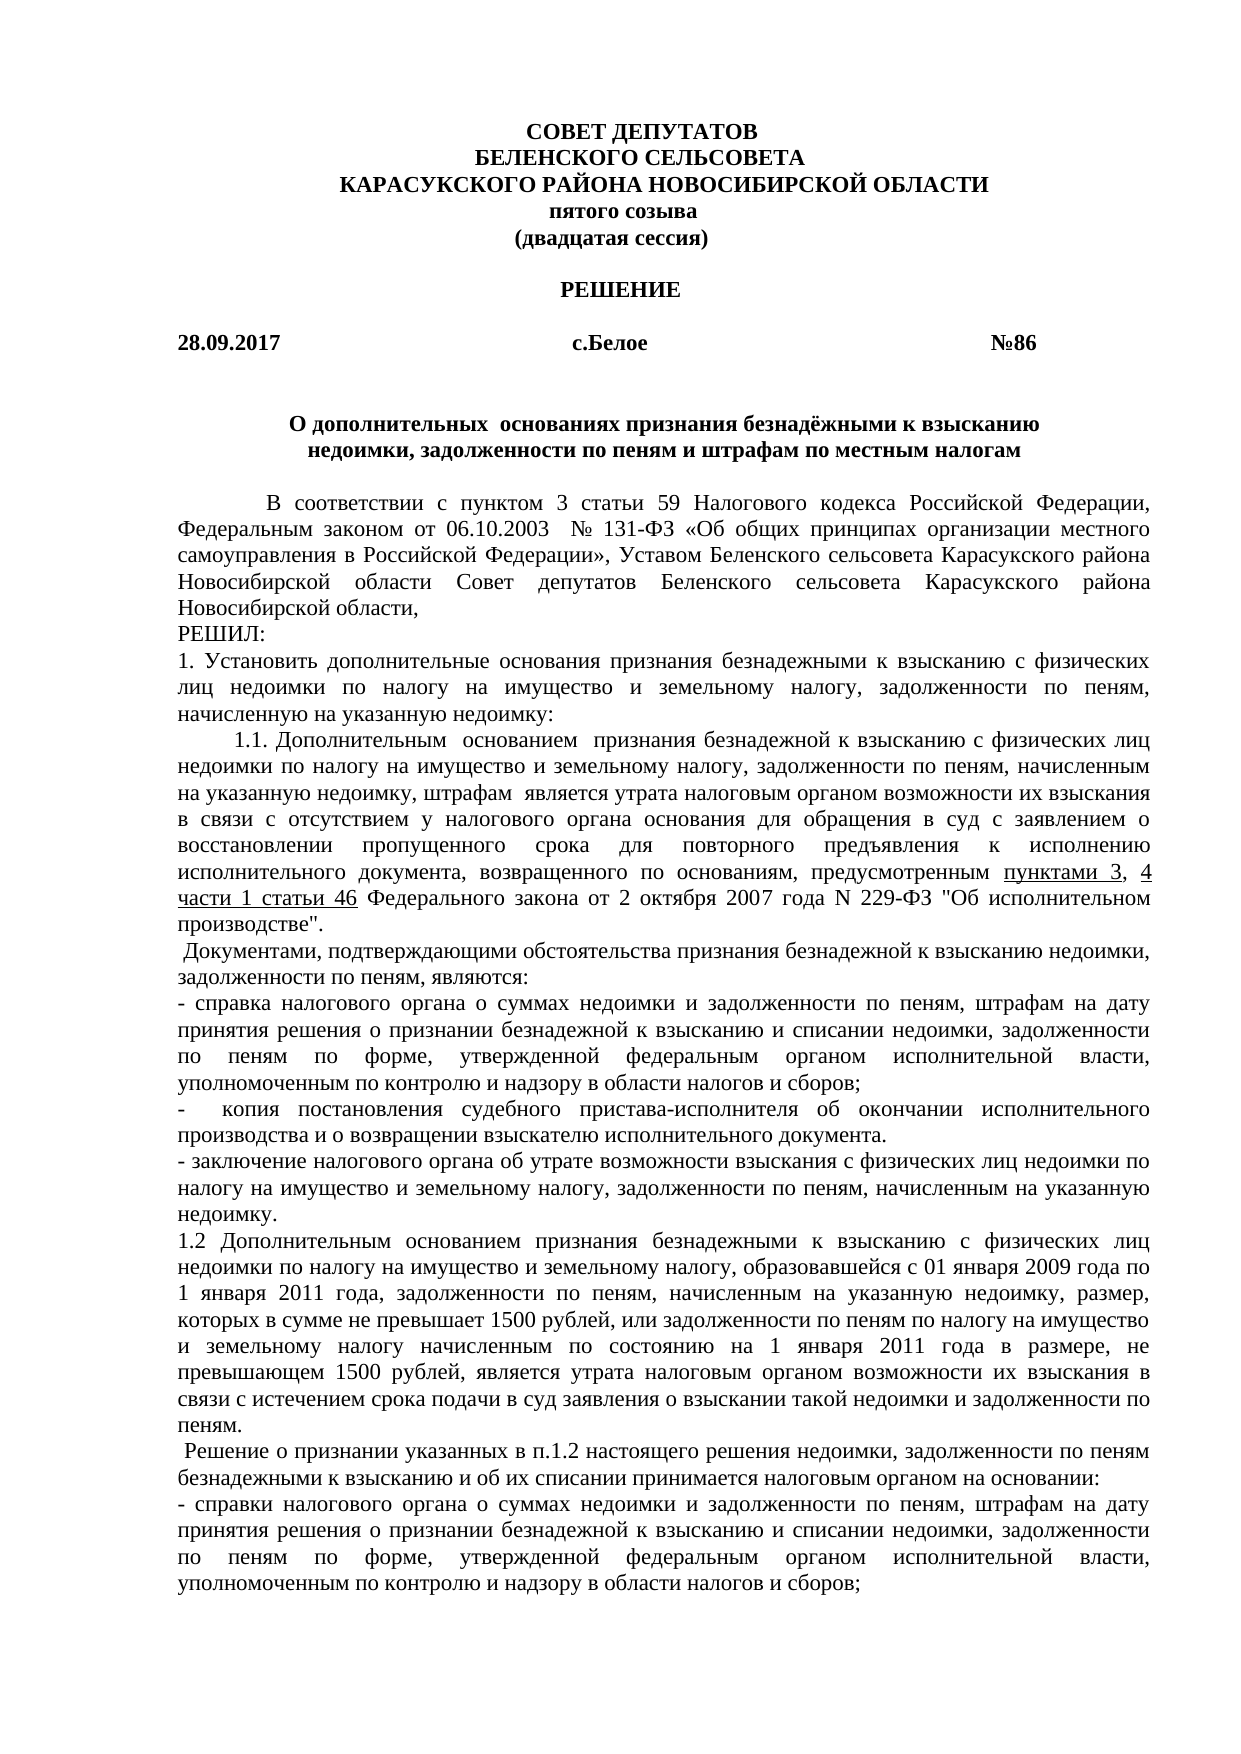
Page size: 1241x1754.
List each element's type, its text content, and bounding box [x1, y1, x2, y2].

text недоимки, задолженности по пеням и штрафам по местным налогам [177, 436, 1152, 462]
text 1. Установить дополнительные основания признания безнадежными к взысканию с физических лиц недоимки по налогу на имущество и земельному налогу, задолженности по пеням, начисленную на указанную недоимку: [177, 647, 1152, 726]
text РЕШИЛ: [177, 621, 1152, 647]
text СОВЕТ ДЕПУТАТОВ [177, 118, 1152, 144]
text БЕЛЕНСКОГО СЕЛЬСОВЕТА [177, 144, 1152, 171]
text пятого созыва [177, 197, 1152, 223]
text Документами, подтверждающими обстоятельства признания безнадежной к взысканию недоимки, задолженности по пеням, являются: [177, 937, 1152, 989]
text Решение о признании указанных в п.1.2 настоящего решения недоимки, задолженности по пеням безнадежными к взысканию и об их списании принимается налоговым органом на основании: [177, 1437, 1152, 1490]
text - справка налогового органа о суммах недоимки и задолженности по пеням, штрафам на дату принятия решения о признании безнадежной к взысканию и списании недоимки, задолженности по пеням по форме, утвержденной федеральным органом исполнительной власти, уполномоченным по контролю и надзору в области налогов и сборов; [177, 989, 1152, 1095]
text (двадцатая сессия) [177, 223, 1152, 250]
text КАРАСУКСКОГО РАЙОНА НОВОСИБИРСКОЙ ОБЛАСТИ [177, 171, 1152, 197]
text - справки налогового органа о суммах недоимки и задолженности по пеням, штрафам на дату принятия решения о признании безнадежной к взысканию и списании недоимки, задолженности по пеням по форме, утвержденной федеральным органом исполнительной власти, уполномоченным по контролю и надзору в области налогов и сборов; [177, 1490, 1152, 1596]
text 1.2 Дополнительным основанием признания безнадежными к взысканию с физических лиц недоимки по налогу на имущество и земельному налогу, образовавшейся с 01 января 2009 года по 1 января 2011 года, задолженности по пеням, начисленным на указанную недоимку, размер, которых в сумме не превышает 1500 рублей, или задолженности по пеням по налогу на имущество и земельному налогу начисленным по состоянию на 1 января 2011 года в размере, не превышающем 1500 рублей, является утрата налоговым органом возможности их взыскания в связи с истечением срока подачи в суд заявления о взыскании такой недоимки и задолженности по пеням. [177, 1227, 1152, 1437]
text - копия постановления судебного пристава-исполнителя об окончании исполнительного производства и о возвращении взыскателю исполнительного документа. [177, 1095, 1152, 1148]
text 28.09.2017 с.Белое №86 [177, 329, 1152, 355]
text - заключение налогового органа об утрате возможности взыскания с физических лиц недоимки по налогу на имущество и земельному налогу, задолженности по пеням, начисленным на указанную недоимку. [177, 1148, 1152, 1227]
text В соответствии с пунктом 3 статьи 59 Налогового кодекса Российской Федерации, Федеральным законом от 06.10.2003 № 131-ФЗ «Об общих принципах организации местного самоуправления в Российской Федерации», Уставом Беленского сельсовета Карасукского района Новосибирской области Совет депутатов Беленского сельсовета Карасукского района Новосибирской области, [177, 489, 1152, 621]
text РЕШЕНИЕ [177, 276, 1152, 303]
text 1.1. Дополнительным основанием признания безнадежной к взысканию с физических лиц недоимки по налогу на имущество и земельному налогу, задолженности по пеням, начисленным на указанную недоимку, штрафам является утрата налоговым органом возможности их взыскания в связи с отсутствием у налогового органа основания для обращения в суд с заявлением о восстановлении пропущенного срока для повторного предъявления к исполнению исполнительного документа, возвращенного по основаниям, предусмотренным пунктами 3, 4 части 1 статьи 46 Федерального закона от 2 октября 2007 года N 229-ФЗ "Об исполнительном производстве". [177, 726, 1152, 937]
text О дополнительных основаниях признания безнадёжными к взысканию [177, 410, 1152, 436]
